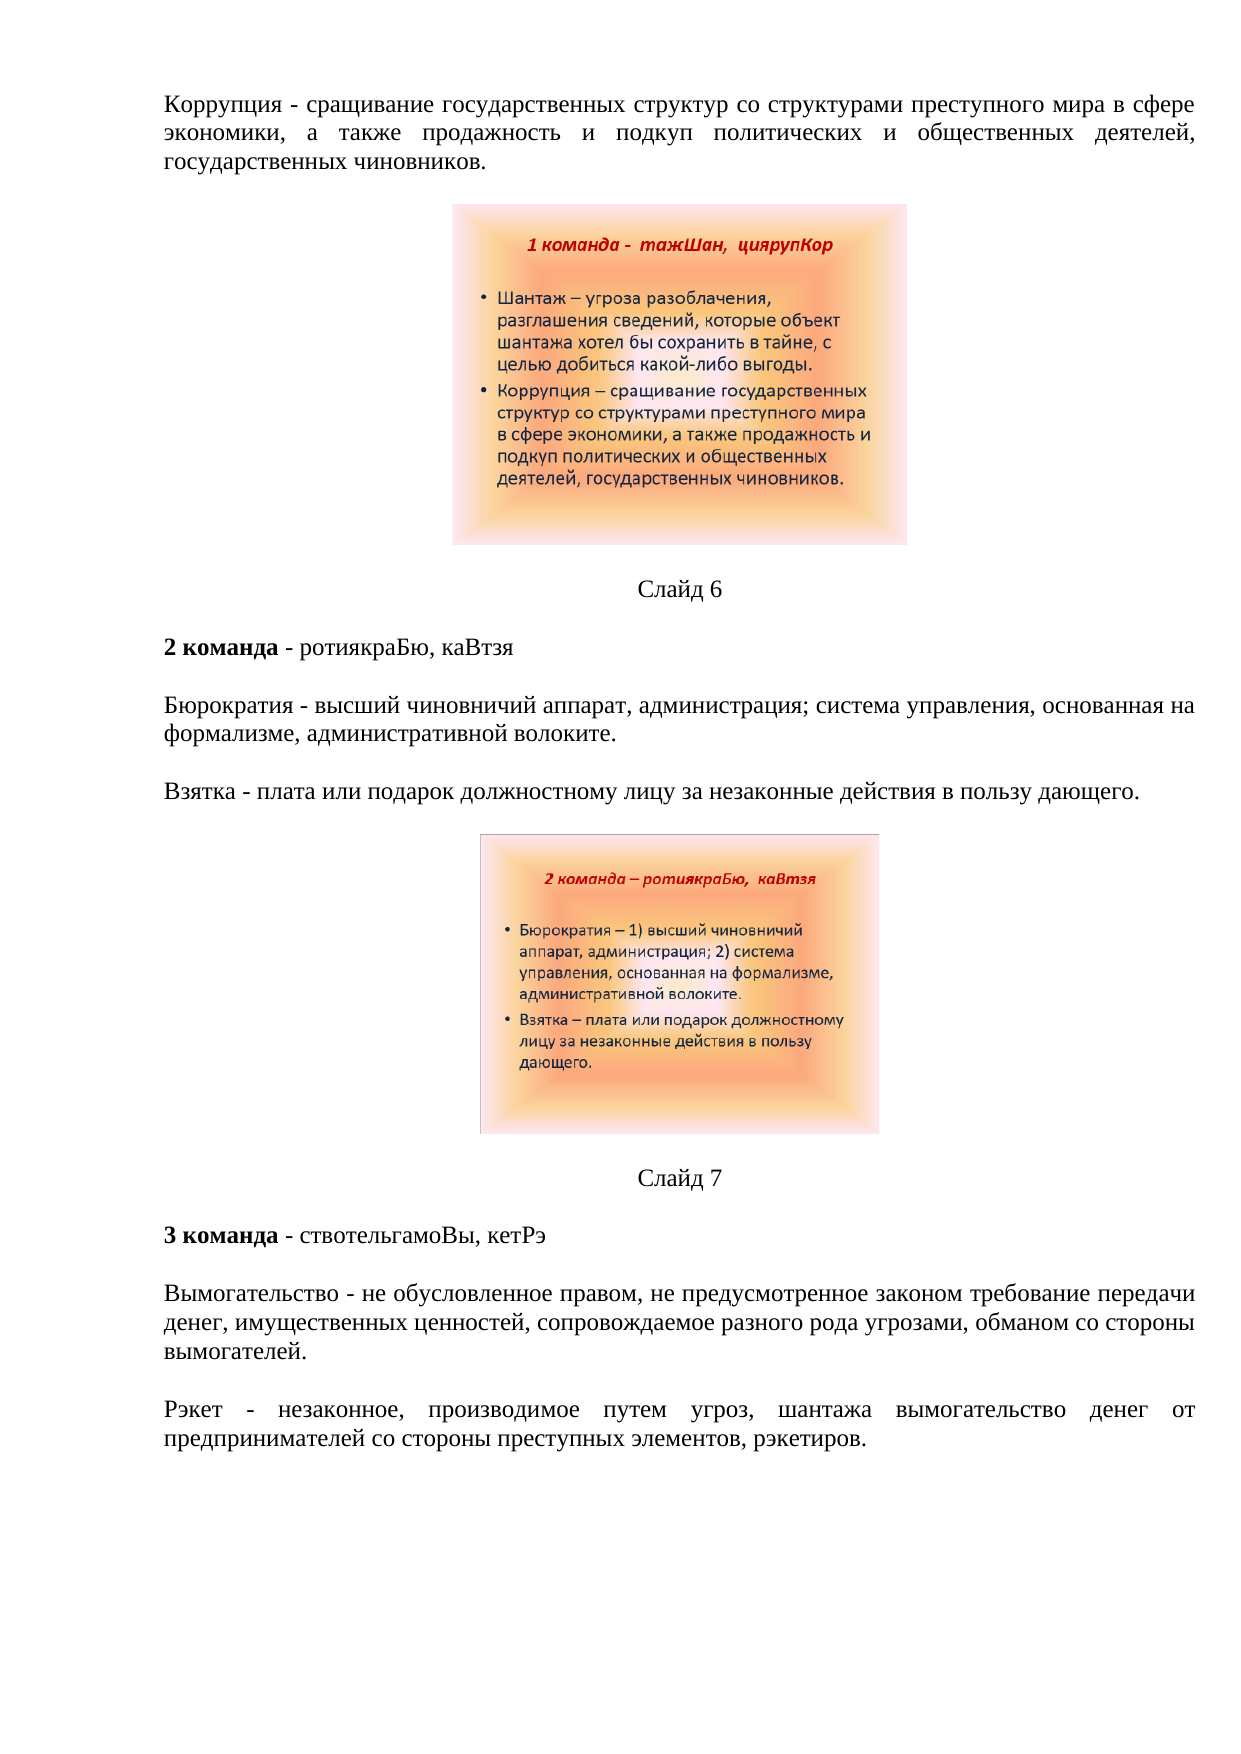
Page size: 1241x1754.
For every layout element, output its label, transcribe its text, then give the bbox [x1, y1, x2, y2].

text Рэкет - незаконное, производимое путем угроз, шантажа вымогательство денег от предпринимателей со стороны преступных элементов, рэкетиров. [164, 1394, 1196, 1451]
text Бюрократия - высший чиновничий аппарат, администрация; система управления, основанная на формализме, административной волоките. [164, 690, 1196, 747]
text Коррупция - сращивание государственных структур со структурами преступного мира в сфере экономики, а также продажность и подкуп политических и общественных деятелей, государственных чиновников. [164, 89, 1196, 175]
picture [452, 204, 907, 545]
text 2 команда - ротиякраБю, каВтзя [164, 632, 1196, 661]
picture [480, 834, 880, 1134]
text Вымогательство - не обусловленное правом, не предусмотренное законом требование передачи денег, имущественных ценностей, сопровождаемое разного рода угрозами, обманом со стороны вымогателей. [164, 1278, 1196, 1365]
text Взятка - плата или подарок должностному лицу за незаконные действия в пользу дающего. [164, 776, 1196, 805]
text Слайд 7 [164, 1163, 1196, 1191]
text Слайд 6 [164, 574, 1196, 603]
text 3 команда - ствотельгамоВы, кетРэ [164, 1221, 1196, 1249]
